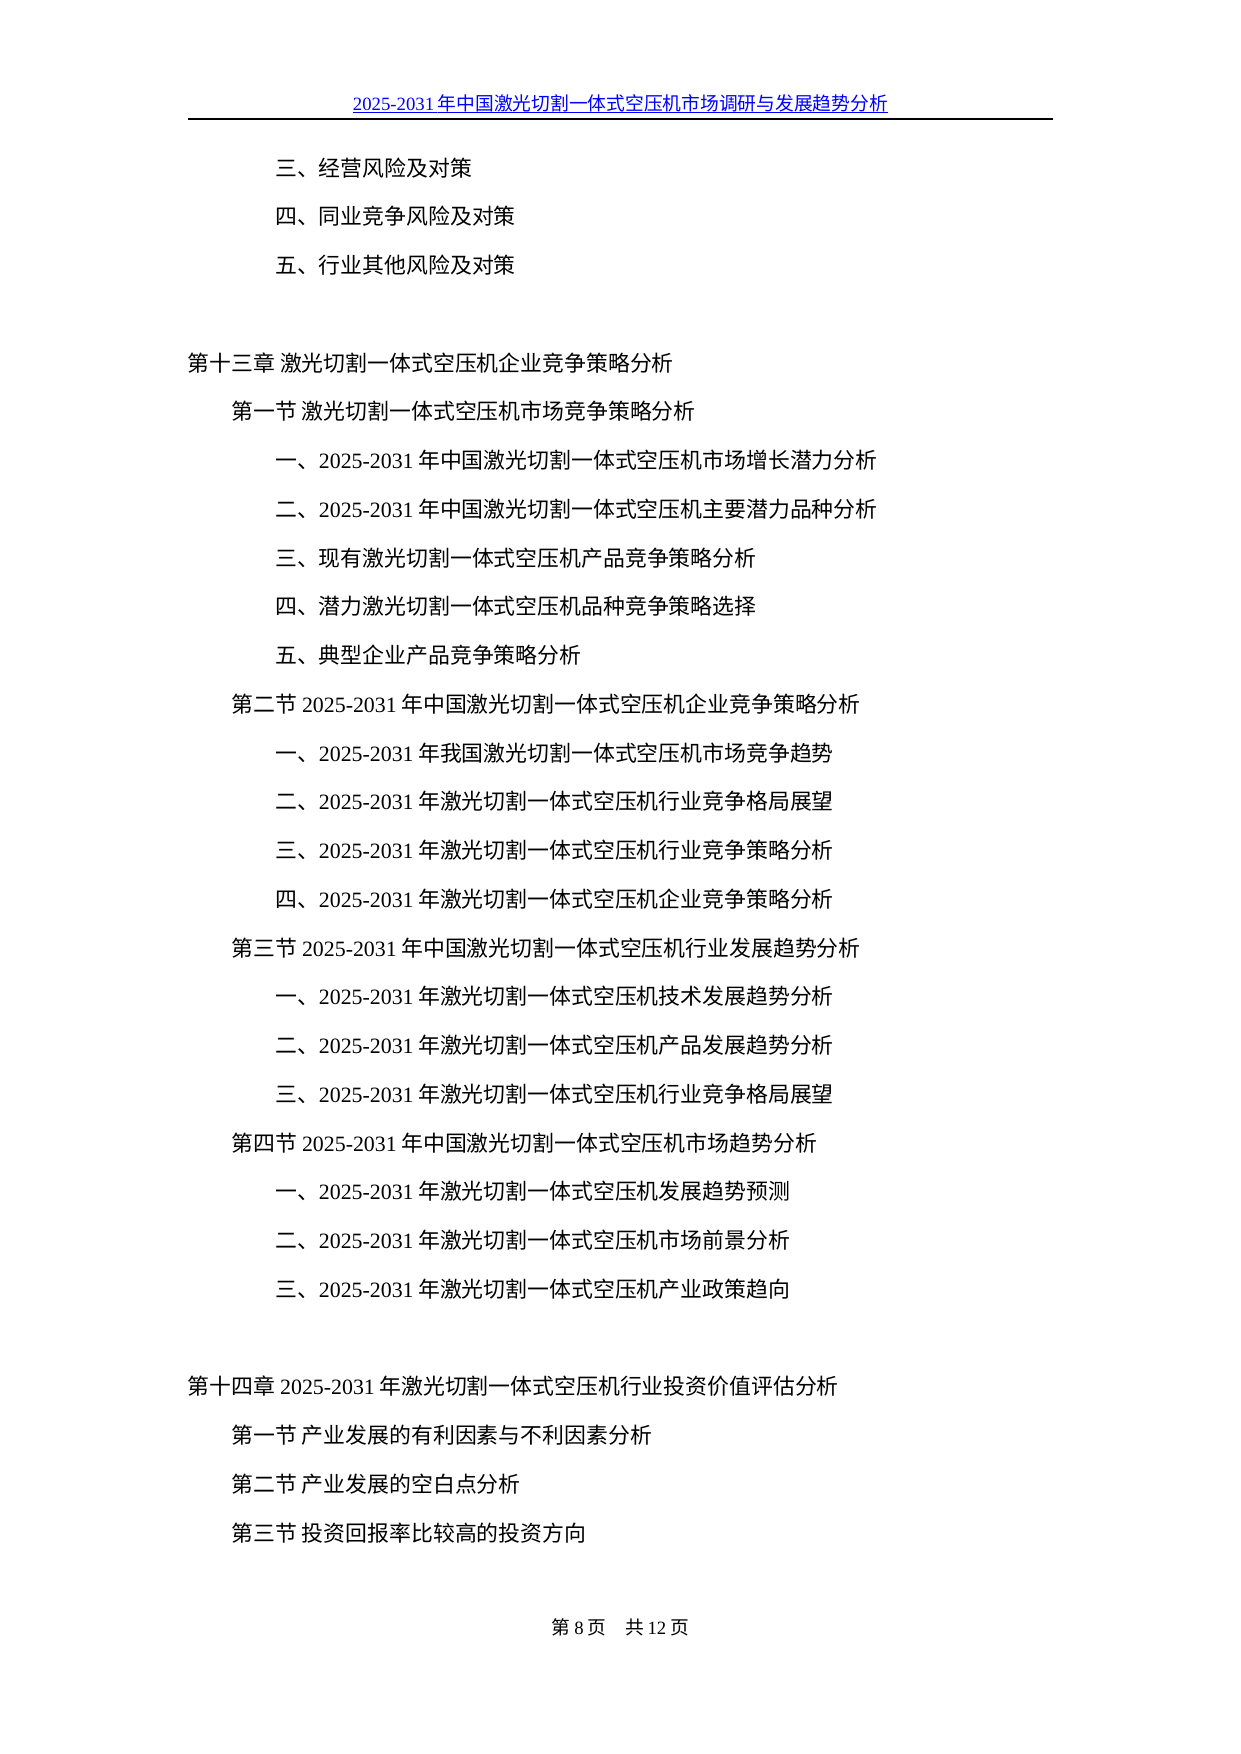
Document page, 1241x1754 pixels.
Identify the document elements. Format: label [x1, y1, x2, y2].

text [187, 150, 1053, 1548]
